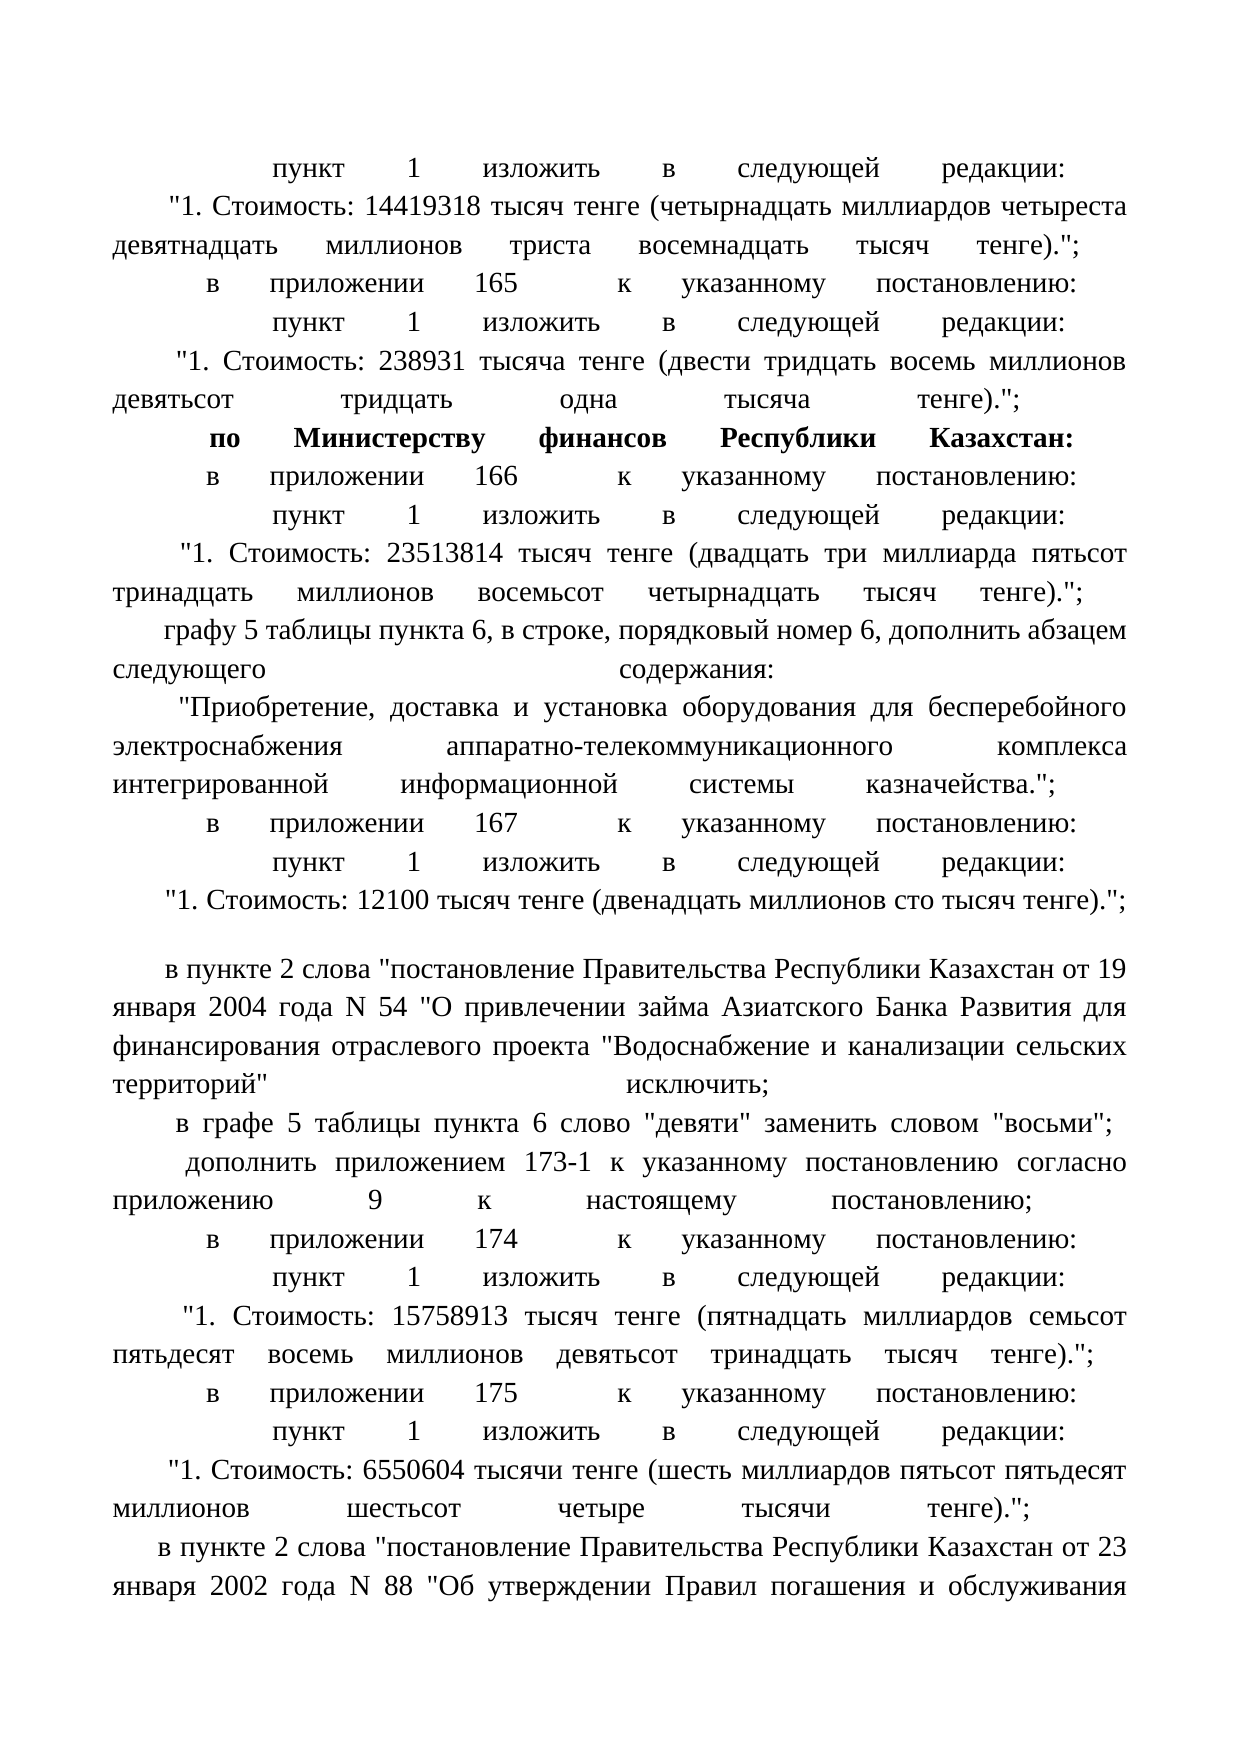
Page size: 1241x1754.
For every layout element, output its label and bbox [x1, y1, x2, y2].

text [112, 150, 1128, 1601]
